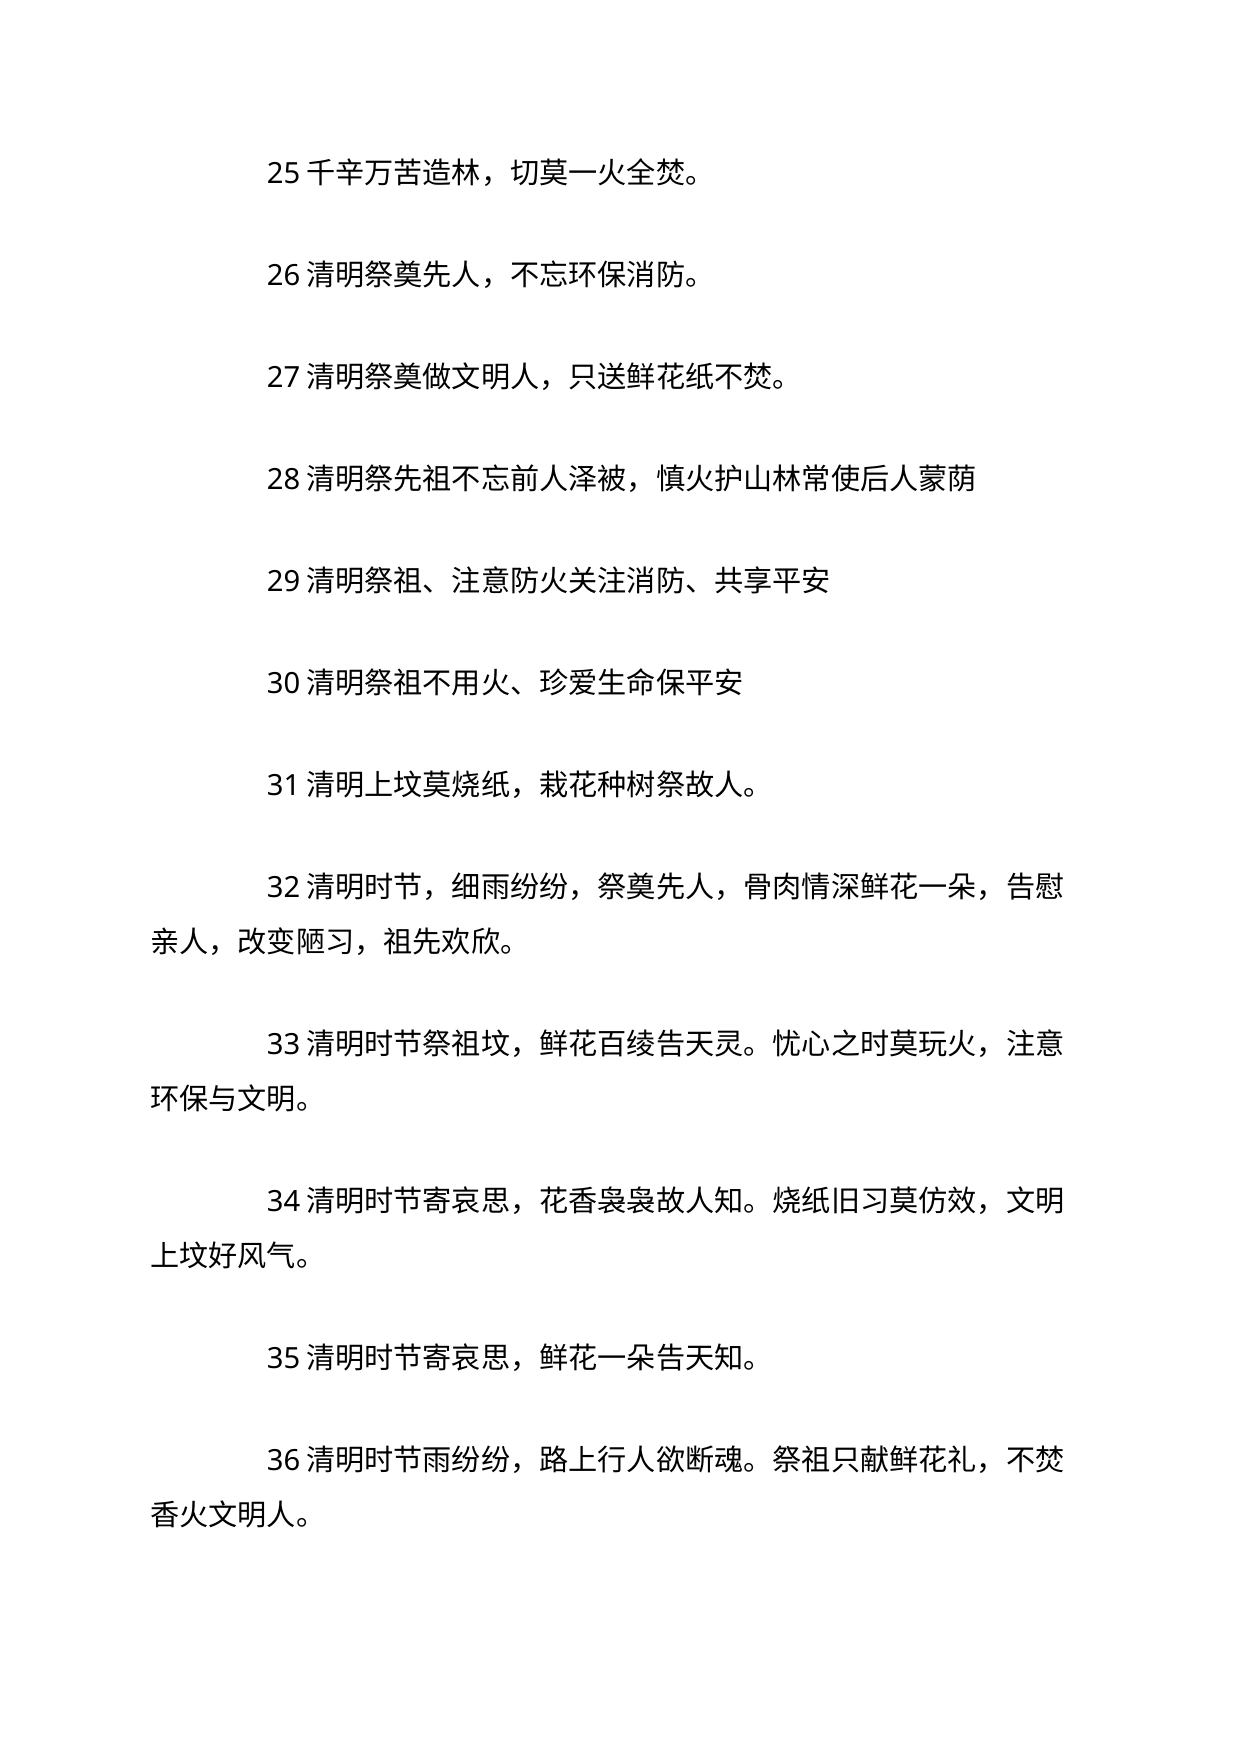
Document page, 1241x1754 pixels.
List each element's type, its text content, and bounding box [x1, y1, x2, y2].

text 27清明祭奠做文明人，只送鲜花纸不焚。 [150, 354, 1090, 396]
text 36清明时节雨纷纷，路上行人欲断魂。祭祖只献鲜花礼，不焚香火文明人。 [150, 1436, 1090, 1533]
text 26清明祭奠先人，不忘环保消防。 [150, 252, 1090, 294]
text 35清明时节寄哀思，鲜花一朵告天知。 [150, 1334, 1090, 1377]
text 33清明时节祭祖坟，鲜花百绫告天灵。忧心之时莫玩火，注意环保与文明。 [150, 1021, 1090, 1118]
text 31清明上坟莫烧纸，栽花种树祭故人。 [150, 762, 1090, 804]
text 28清明祭先祖不忘前人泽被，慎火护山林常使后人蒙荫 [150, 456, 1090, 498]
text 30清明祭祖不用火、珍爱生命保平安 [150, 660, 1090, 702]
text 32清明时节，细雨纷纷，祭奠先人，骨肉情深鲜花一朵，告慰亲人，改变陋习，祖先欢欣。 [150, 864, 1090, 961]
text 34清明时节寄哀思，花香袅袅故人知。烧纸旧习莫仿效，文明上坟好风气。 [150, 1177, 1090, 1275]
text 25千辛万苦造林，切莫一火全焚。 [150, 150, 1090, 192]
text 29清明祭祖、注意防火关注消防、共享平安 [150, 558, 1090, 600]
